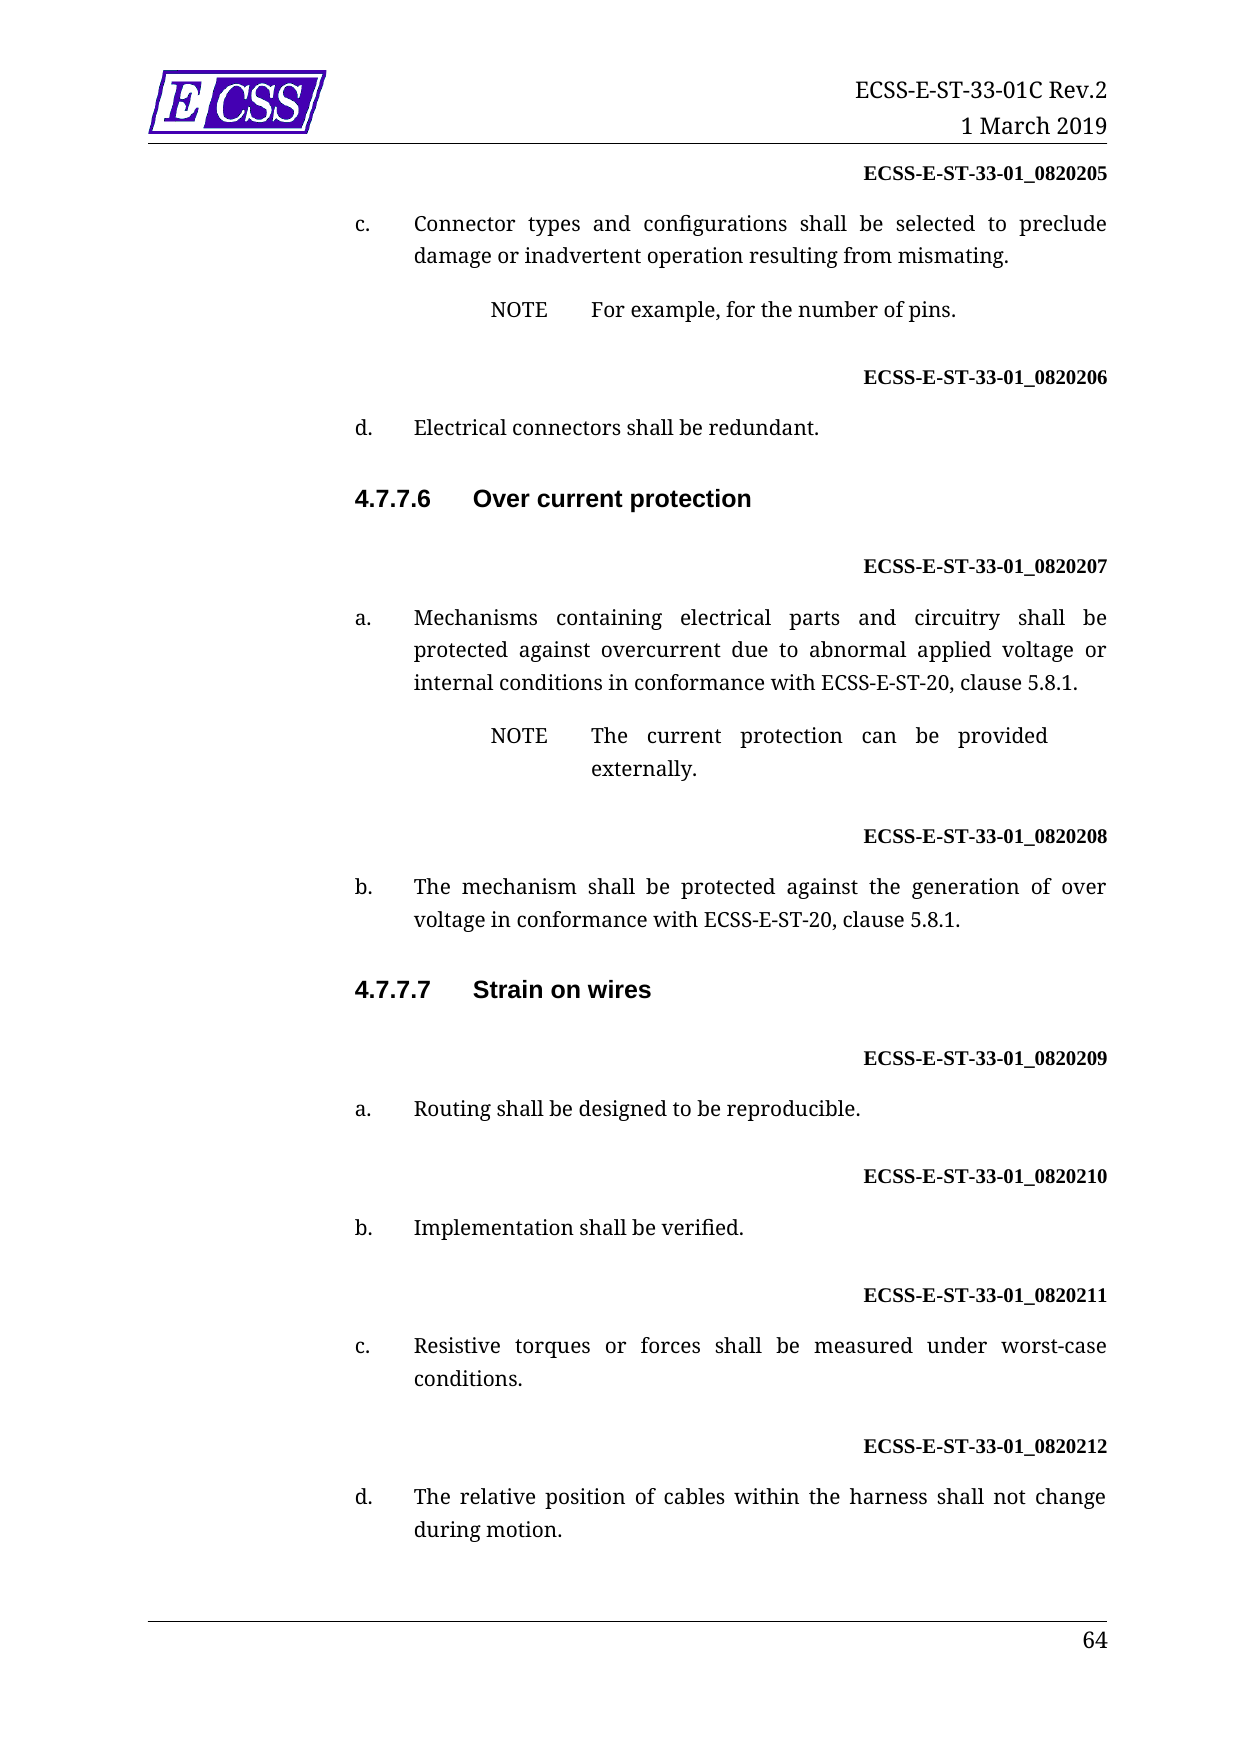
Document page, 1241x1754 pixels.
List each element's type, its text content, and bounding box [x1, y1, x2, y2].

text Routing shall be designed to be reproducible. [354, 1094, 1107, 1122]
text Mechanisms containing electrical parts and circuitry shall be protected against overcurrent due to abnormal applied voltage or internal conditions in conformance with ECSS-E-ST-20, clause 5.8.1. [354, 603, 1107, 696]
text ECSS-E-ST-33-01_0820206 [148, 365, 1107, 389]
text Electrical connectors shall be redundant. [354, 413, 1107, 442]
text Resistive torques or forces shall be measured under worst-case conditions. [354, 1331, 1107, 1392]
subtitle Over current protection [354, 484, 1107, 512]
text ECSS-E-ST-33-01_0820207 [148, 554, 1107, 578]
text Connector types and configurations shall be selected to preclude damage or inadvertent operation resulting from mis­mating. [354, 209, 1107, 270]
text ECSS-E-ST-33-01_0820205 [148, 161, 1107, 184]
text ECSS-E-ST-33-01_0820208 [148, 824, 1107, 848]
picture [148, 70, 327, 134]
text ECSS-E-ST-33-01_0820212 [148, 1434, 1107, 1458]
subtitle Strain on wires [354, 975, 1107, 1004]
text ECSS-E-ST-33-01_0820210 [148, 1164, 1107, 1188]
text The mechanism shall be protected against the generation of over voltage in conformance with ECSS-E-ST-20, clause 5.8.1. [354, 872, 1107, 933]
text ECSS-E-ST-33-01_0820211 [148, 1283, 1107, 1307]
text Implementation shall be verified. [354, 1213, 1107, 1241]
text For example, for the number of pins. [490, 295, 1048, 323]
text ECSS-E-ST-33-01_0820209 [148, 1046, 1107, 1070]
text The current protection can be provided externally. [490, 721, 1048, 782]
text The relative position of cables within the harness shall not change during motion. [354, 1482, 1107, 1543]
